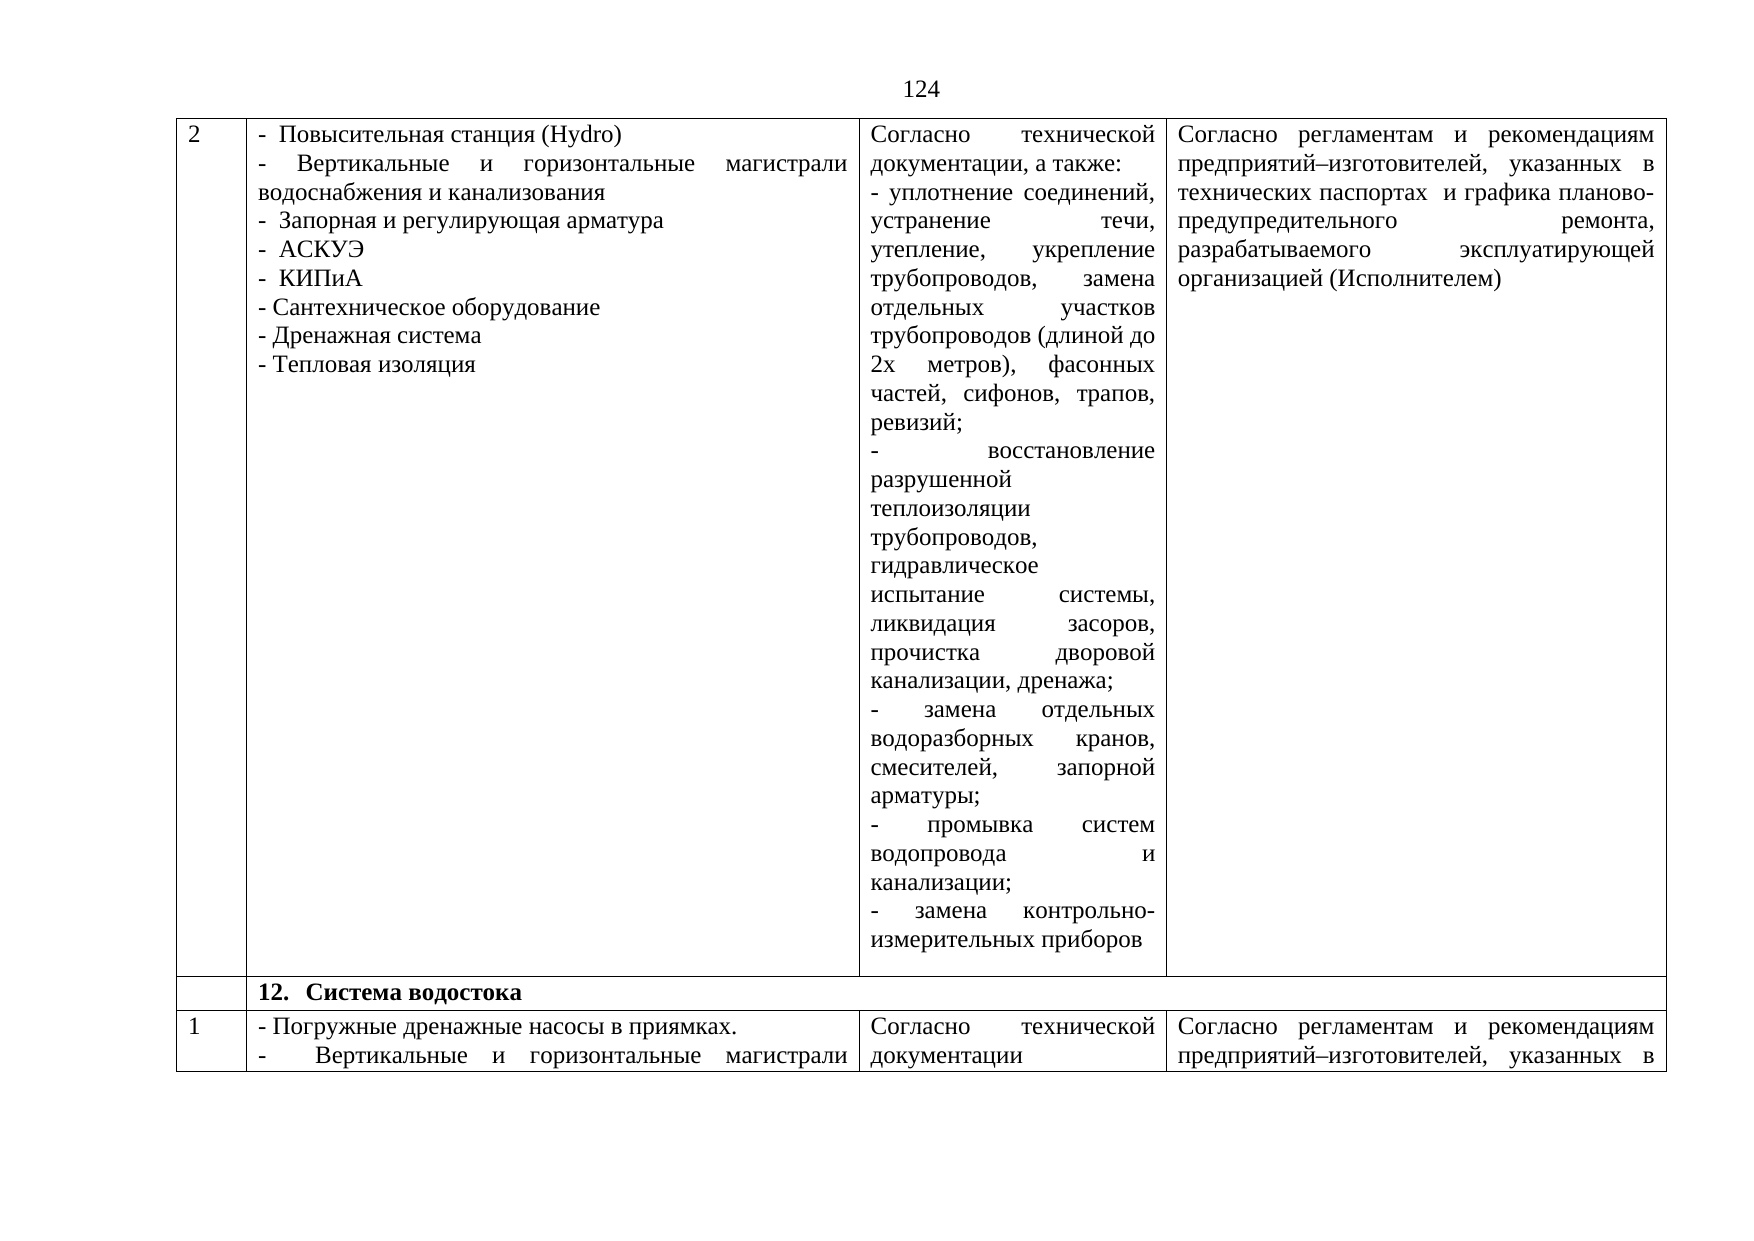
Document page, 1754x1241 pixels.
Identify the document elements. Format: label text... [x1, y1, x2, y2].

table_cell Согласно технической документации, а также: - уплотнение соединений, устранение течи, утепление, укрепление трубопроводов, замена отдельных участков трубопроводов (длиной до 2х метров), фасонных частей, сифонов, трапов, ревизий; - восстановление разрушенной теплоизоляции трубопроводов, гидравлическое испытание системы, ликвидация засоров, прочистка дворовой канализации, дренажа; - замена отдельных водоразборных кранов, смесителей, запорной арматуры; - промывка систем водопровода и канализации; - замена контрольно-измерительных приборов [860, 119, 1166, 976]
table_cell Система водостока [247, 977, 1666, 1010]
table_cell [1167, 1011, 1666, 1071]
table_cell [860, 1011, 1166, 1071]
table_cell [247, 1011, 859, 1071]
table_cell [177, 977, 246, 1010]
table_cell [1167, 119, 1666, 976]
table_cell 1 [177, 1011, 246, 1071]
table_cell 2 [177, 119, 246, 976]
table_cell - Повысительная станция (Hydro) - Вертикальные и горизонтальные магистрали водоснабжения и канализования - Запорная и регулирующая арматура - АСКУЭ - КИПиА - Сантехническое оборудование - Дренажная система - Тепловая изоляция [247, 119, 859, 976]
